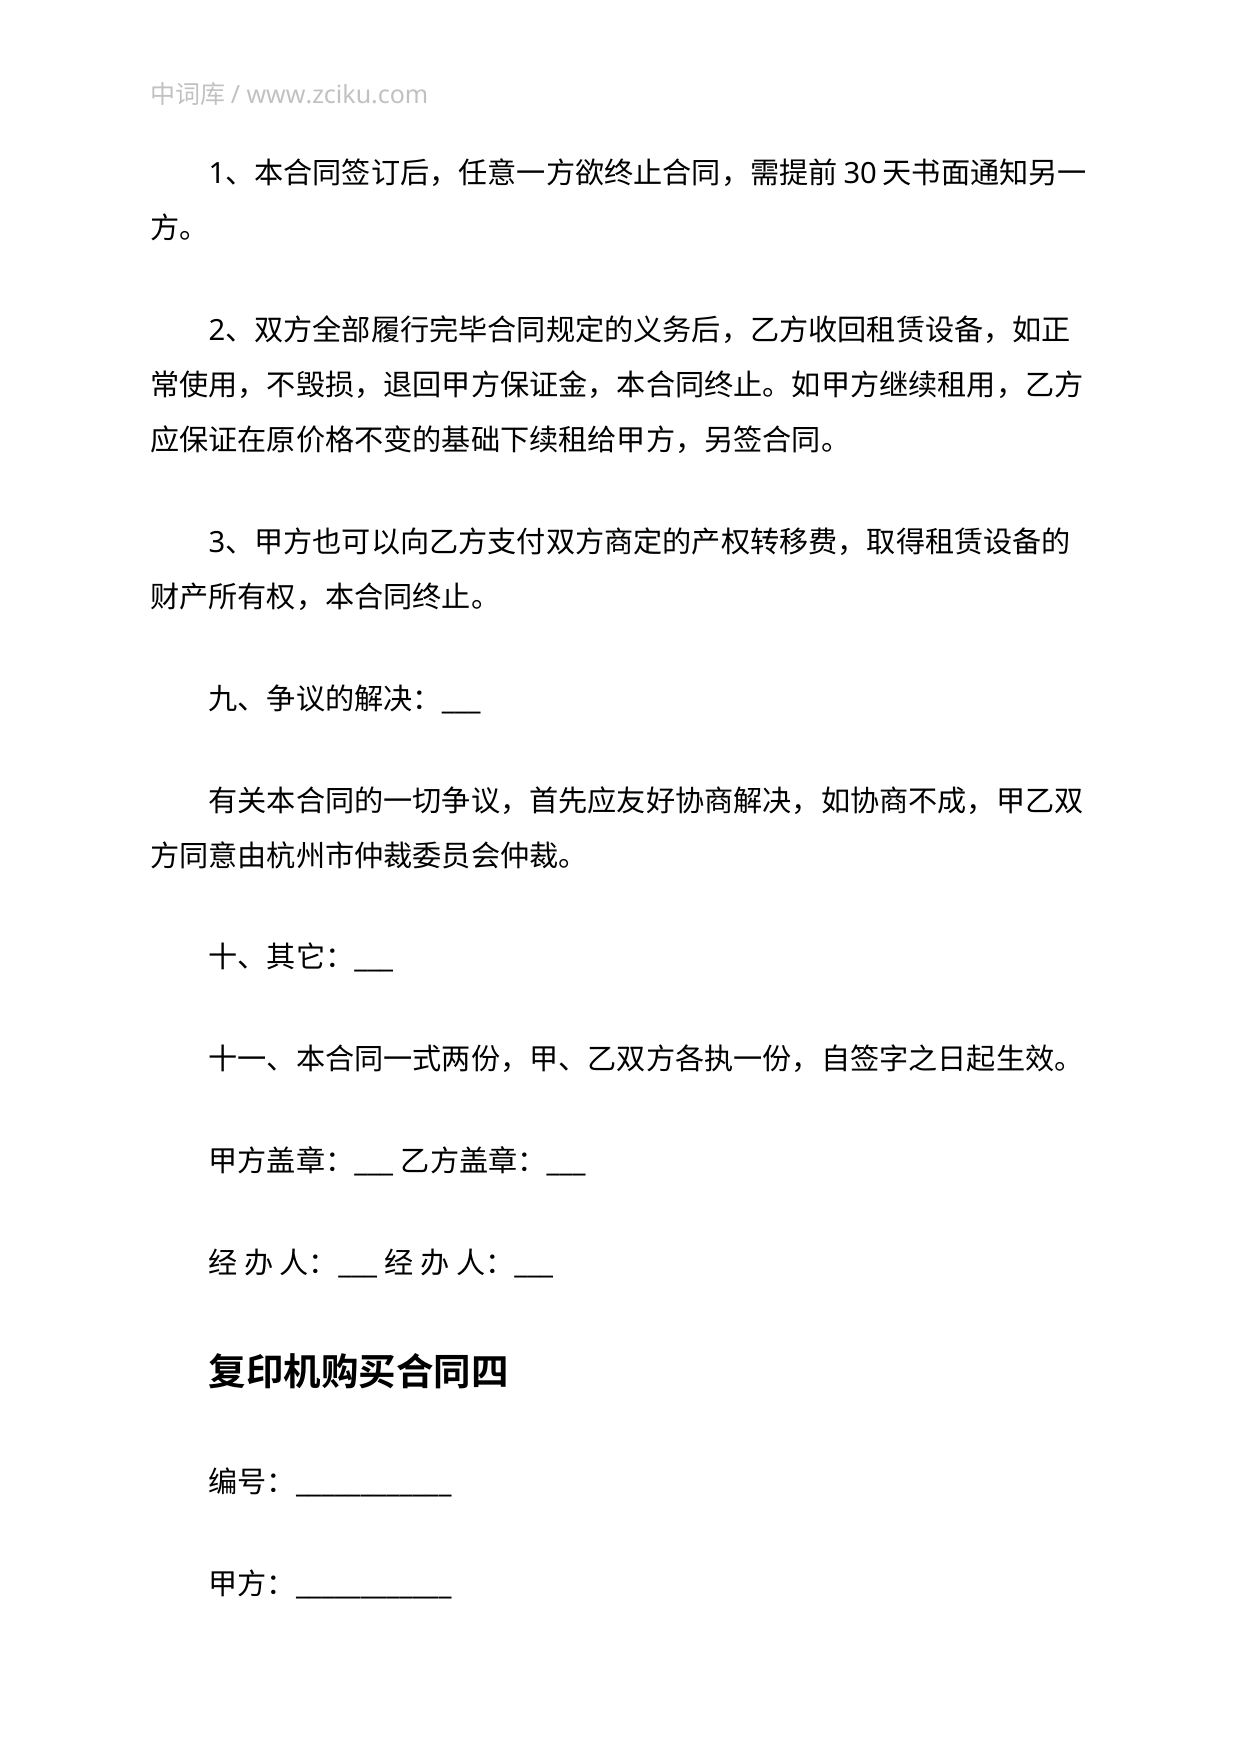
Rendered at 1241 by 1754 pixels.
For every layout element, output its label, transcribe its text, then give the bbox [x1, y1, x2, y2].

text 编号：____________ [150, 1459, 1090, 1501]
text 九、争议的解决：___ [150, 675, 1090, 718]
text 甲方盖章：___ 乙方盖章：___ [150, 1138, 1090, 1180]
text 2、双方全部履行完毕合同规定的义务后，乙方收回租赁设备，如正常使用，不毁损，退回甲方保证金，本合同终止。如甲方继续租用，乙方应保证在原价格不变的基础下续租给甲方，另签合同。 [150, 307, 1090, 459]
text 十、其它：___ [150, 934, 1090, 976]
text 1、本合同签订后，任意一方欲终止合同，需提前30天书面通知另一方。 [150, 150, 1090, 247]
text 有关本合同的一切争议，首先应友好协商解决，如协商不成，甲乙双方同意由杭州市仲裁委员会仲裁。 [150, 777, 1090, 874]
text 十一、本合同一式两份，甲、乙双方各执一份，自签字之日起生效。 [150, 1036, 1090, 1078]
text 甲方：____________ [150, 1561, 1090, 1603]
text 3、甲方也可以向乙方支付双方商定的产权转移费，取得租赁设备的财产所有权，本合同终止。 [150, 518, 1090, 616]
text 经 办 人：___ 经 办 人：___ [150, 1239, 1090, 1282]
text 复印机购买合同四 [150, 1342, 1090, 1396]
